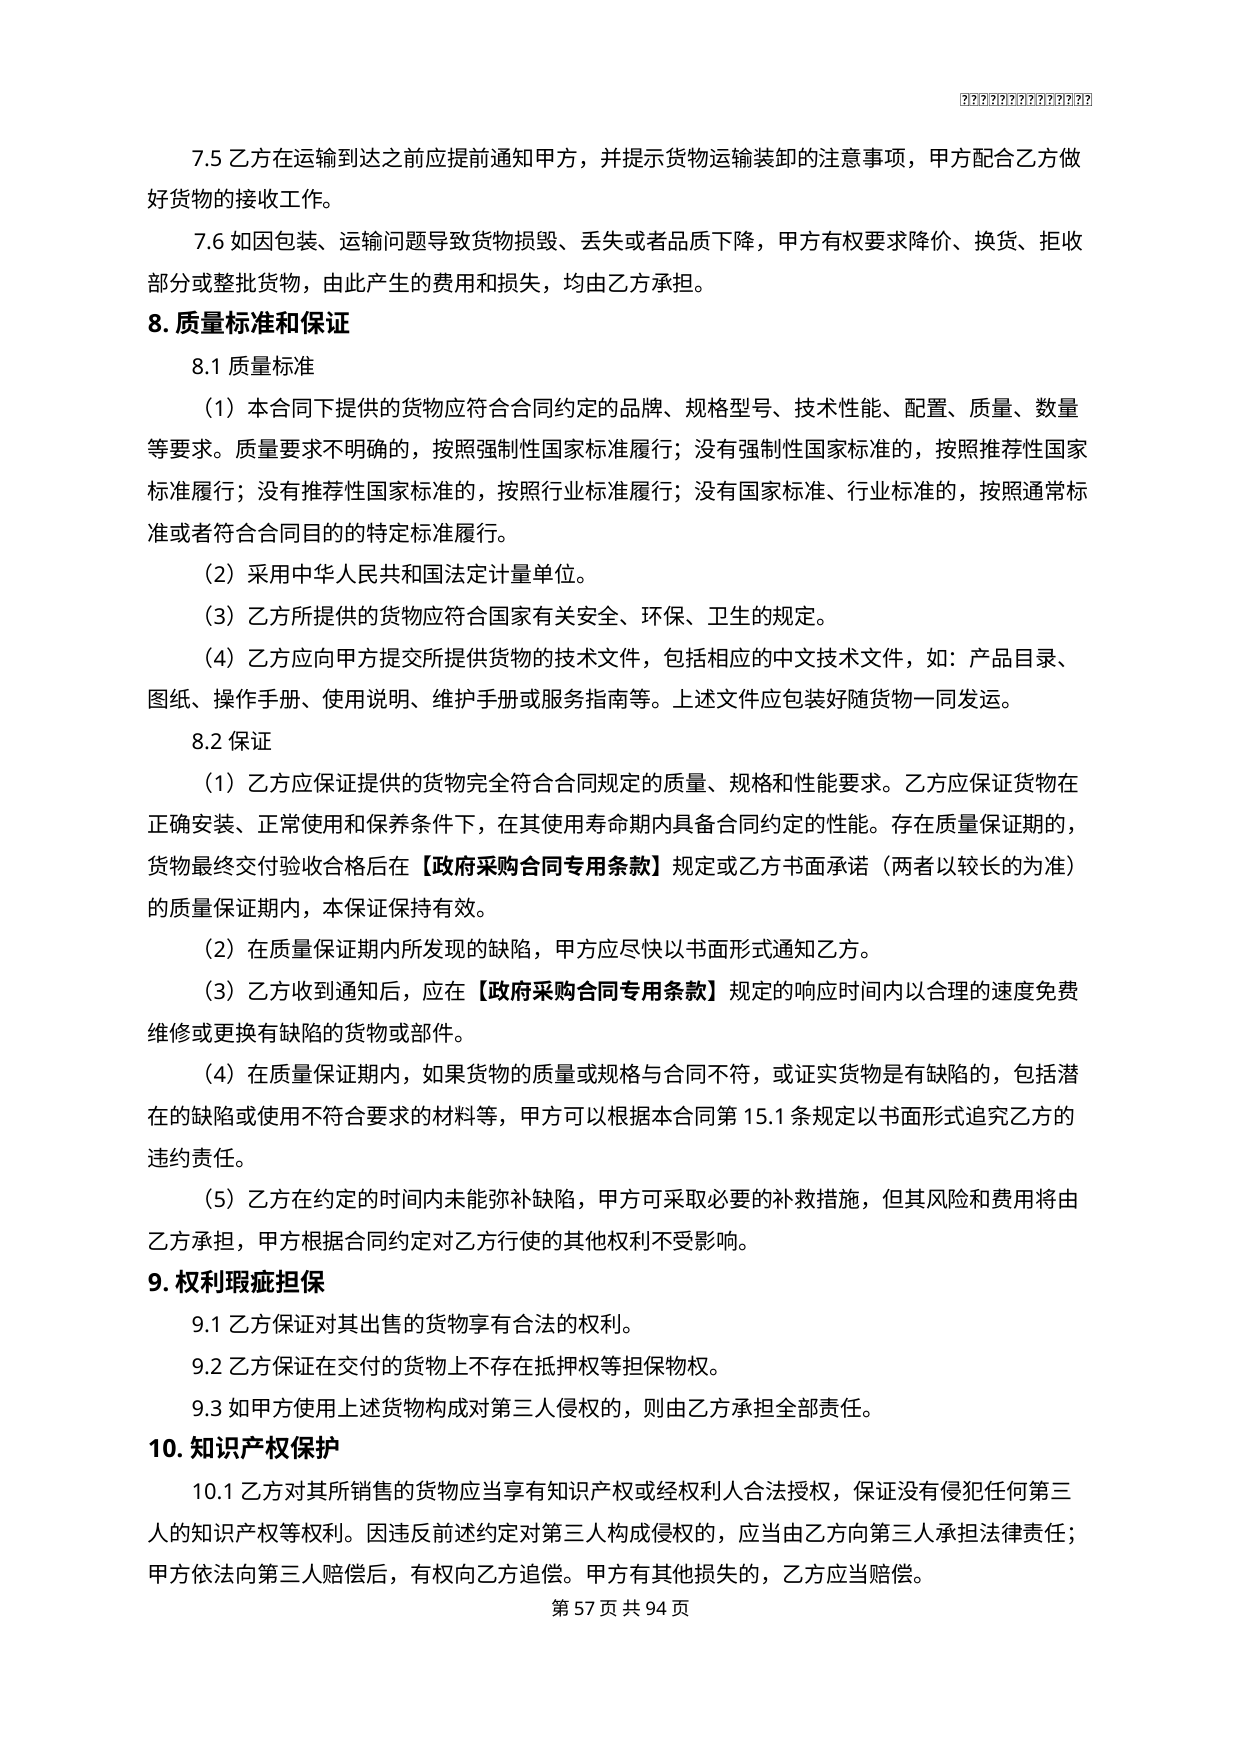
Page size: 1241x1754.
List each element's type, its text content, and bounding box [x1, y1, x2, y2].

text 7.5 乙方在运输到达之前应提前通知甲方，并提示货物运输装卸的注意事项，甲方配合乙方做好货物的接收工作。 [148, 133, 1092, 216]
text （5）乙方在约定的时间内未能弥补缺陷，甲方可采取必要的补救措施，但其风险和费用将由乙方承担，甲方根据合同约定对乙方行使的其他权利不受影响。 [148, 1174, 1092, 1258]
text 8. 质量标准和保证 [148, 299, 1092, 341]
text 10.1 乙方对其所销售的货物应当享有知识产权或经权利人合法授权，保证没有侵犯任何第三人的知识产权等权利。因违反前述约定对第三人构成侵权的，应当由乙方向第三人承担法律责任；甲方依法向第三人赔偿后，有权向乙方追偿。甲方有其他损失的，乙方应当赔偿。 [148, 1466, 1092, 1591]
text （2）在质量保证期内所发现的缺陷，甲方应尽快以书面形式通知乙方。 [148, 924, 1092, 966]
text 7.6 如因包装、运输问题导致货物损毁、丢失或者品质下降，甲方有权要求降价、换货、拒收部分或整批货物，由此产生的费用和损失，均由乙方承担。 [148, 216, 1092, 299]
text 9.2 乙方保证在交付的货物上不存在抵押权等担保物权。 [148, 1341, 1092, 1383]
text （1）本合同下提供的货物应符合合同约定的品牌、规格型号、技术性能、配置、质量、数量等要求。质量要求不明确的，按照强制性国家标准履行；没有强制性国家标准的，按照推荐性国家标准履行；没有推荐性国家标准的，按照行业标准履行；没有国家标准、行业标准的，按照通常标准或者符合合同目的的特定标准履行。 [148, 383, 1092, 549]
text （3）乙方收到通知后，应在【政府采购合同专用条款】规定的响应时间内以合理的速度免费维修或更换有缺陷的货物或部件。 [148, 966, 1092, 1049]
text （4）在质量保证期内，如果货物的质量或规格与合同不符，或证实货物是有缺陷的，包括潜在的缺陷或使用不符合要求的材料等，甲方可以根据本合同第15.1条规定以书面形式追究乙方的违约责任。 [148, 1049, 1092, 1174]
text （2）采用中华人民共和国法定计量单位。 [148, 549, 1092, 591]
text 9.3 如甲方使用上述货物构成对第三人侵权的，则由乙方承担全部责任。 [148, 1383, 1092, 1424]
text （1）乙方应保证提供的货物完全符合合同规定的质量、规格和性能要求。乙方应保证货物在正确安装、正常使用和保养条件下，在其使用寿命期内具备合同约定的性能。存在质量保证期的，货物最终交付验收合格后在【政府采购合同专用条款】规定或乙方书面承诺（两者以较长的为准）的质量保证期内，本保证保持有效。 [148, 758, 1092, 924]
text 9.1 乙方保证对其出售的货物享有合法的权利。 [148, 1299, 1092, 1341]
text 8.2 保证 [148, 716, 1092, 758]
text 9. 权利瑕疵担保 [148, 1258, 1092, 1299]
text （3）乙方所提供的货物应符合国家有关安全、环保、卫生的规定。 [148, 591, 1092, 633]
text 10. 知识产权保护 [148, 1424, 1092, 1466]
text 8.1 质量标准 [148, 341, 1092, 383]
text （4）乙方应向甲方提交所提供货物的技术文件，包括相应的中文技术文件，如：产品目录、图纸、操作手册、使用说明、维护手册或服务指南等。上述文件应包装好随货物一同发运。 [148, 633, 1092, 716]
